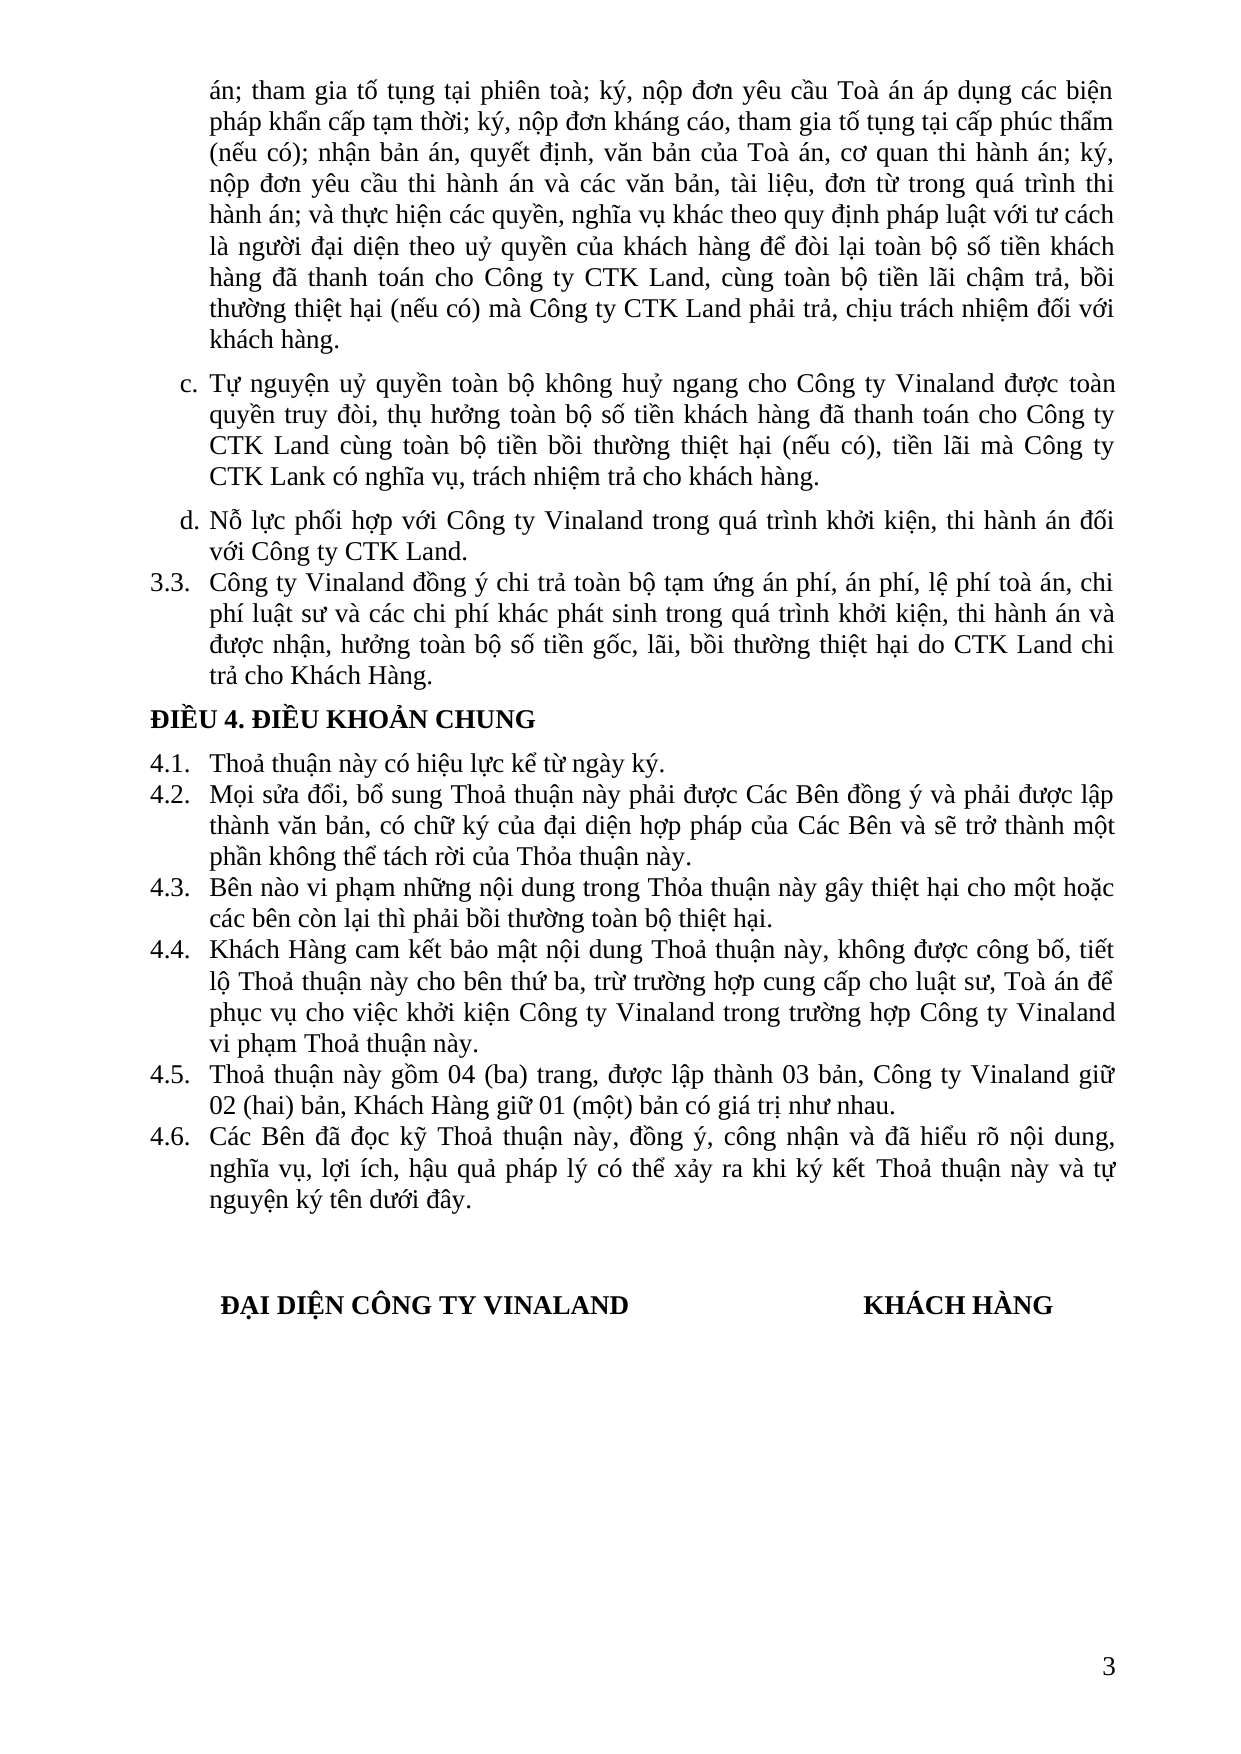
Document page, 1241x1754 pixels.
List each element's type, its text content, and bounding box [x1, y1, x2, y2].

list Các Bên đã đọc kỹ Thoả thuận này, đồng ý, công nhận và đã hiểu rõ nội dung, nghĩa vụ, lợi ích, hậu quả pháp lý có thể xảy ra khi ký kết Thoả thuận này và tự nguyện ký tên dưới đây. [150, 1121, 1116, 1214]
list Thoả thuận này có hiệu lực kể từ ngày ký. [150, 747, 1116, 778]
list Tự nguyện uỷ quyền toàn bộ không huỷ ngang cho Công ty Vinaland được toàn quyền truy đòi, thụ hưởng toàn bộ số tiền khách hàng đã thanh toán cho Công ty CTK Land cùng toàn bộ tiền bồi thường thiệt hại (nếu có), tiền lãi mà Công ty CTK Lank có nghĩa vụ, trách nhiệm trả cho khách hàng. [179, 367, 1116, 491]
list Bên nào vi phạm những nội dung trong Thỏa thuận này gây thiệt hại cho một hoặc các bên còn lại thì phải bồi thường toàn bộ thiệt hại. [150, 871, 1116, 934]
list Công ty Vinaland đồng ý chi trả toàn bộ tạm ứng án phí, án phí, lệ phí toà án, chi phí luật sư và các chi phí khác phát sinh trong quá trình khởi kiện, thi hành án và được nhận, hưởng toàn bộ số tiền gốc, lãi, bồi thường thiệt hại do CTK Land chi trả cho Khách Hàng. [150, 566, 1116, 691]
list Thoả thuận này gồm 04 (ba) trang, được lập thành 03 bản, Công ty Vinaland giữ 02 (hai) bản, Khách Hàng giữ 01 (một) bản có giá trị như nhau. [150, 1058, 1116, 1121]
table_header KHÁCH HÀNG [711, 1276, 1205, 1320]
text ĐIỀU 4. ĐIỀU KHOẢN CHUNG [150, 703, 1116, 734]
table_header ĐẠI DIỆN CÔNG TY VINALAND [139, 1276, 711, 1320]
list Mọi sửa đổi, bổ sung Thoả thuận này phải được Các Bên đồng ý và phải được lập thành văn bản, có chữ ký của đại diện hợp pháp của Các Bên và sẽ trở thành một phần không thể tách rời của Thỏa thuận này. [150, 778, 1116, 871]
list Khách Hàng cam kết bảo mật nội dung Thoả thuận này, không được công bố, tiết lộ Thoả thuận này cho bên thứ ba, trừ trường hợp cung cấp cho luật sư, Toà án để phục vụ cho việc khởi kiện Công ty Vinaland trong trường hợp Công ty Vinaland vi phạm Thoả thuận này. [150, 934, 1116, 1058]
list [179, 74, 1116, 354]
list Nỗ lực phối hợp với Công ty Vinaland trong quá trình khởi kiện, thi hành án đối với Công ty CTK Land. [179, 504, 1116, 566]
